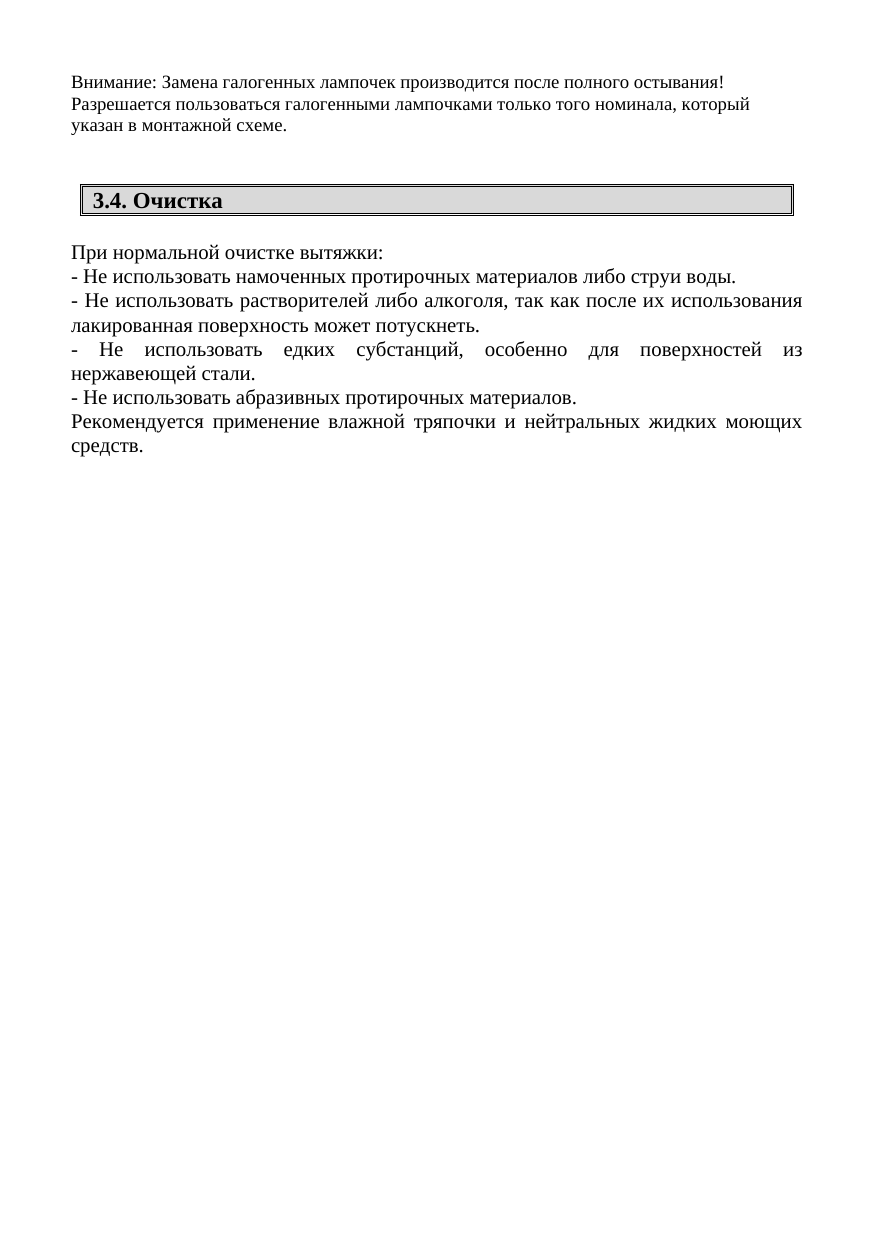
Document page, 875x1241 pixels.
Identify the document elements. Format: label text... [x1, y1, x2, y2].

text Рекомендуется применение влажной тряпочки и нейтральных жидких моющих средств. [71, 409, 803, 457]
text - Не использовать растворителей либо алкоголя, так как после их использования лакированная поверхность может потускнеть. [71, 288, 803, 337]
text - Не использовать намоченных протирочных материалов либо струи воды. [71, 264, 803, 288]
text Разрешается пользоваться галогенными лампочками только того номинала, который указан в монтажной схеме. [71, 92, 803, 136]
text Внимание: Замена галогенных лампочек производится после полного остывания! [71, 71, 803, 92]
text При нормальной очистке вытяжки: [71, 240, 803, 264]
text - Не использовать абразивных протирочных материалов. [71, 385, 803, 409]
text - Не использовать едких субстанций, особенно для поверхностей из нержавеющей стали. [71, 337, 803, 385]
table_header 3.4. Очистка [83, 187, 791, 213]
